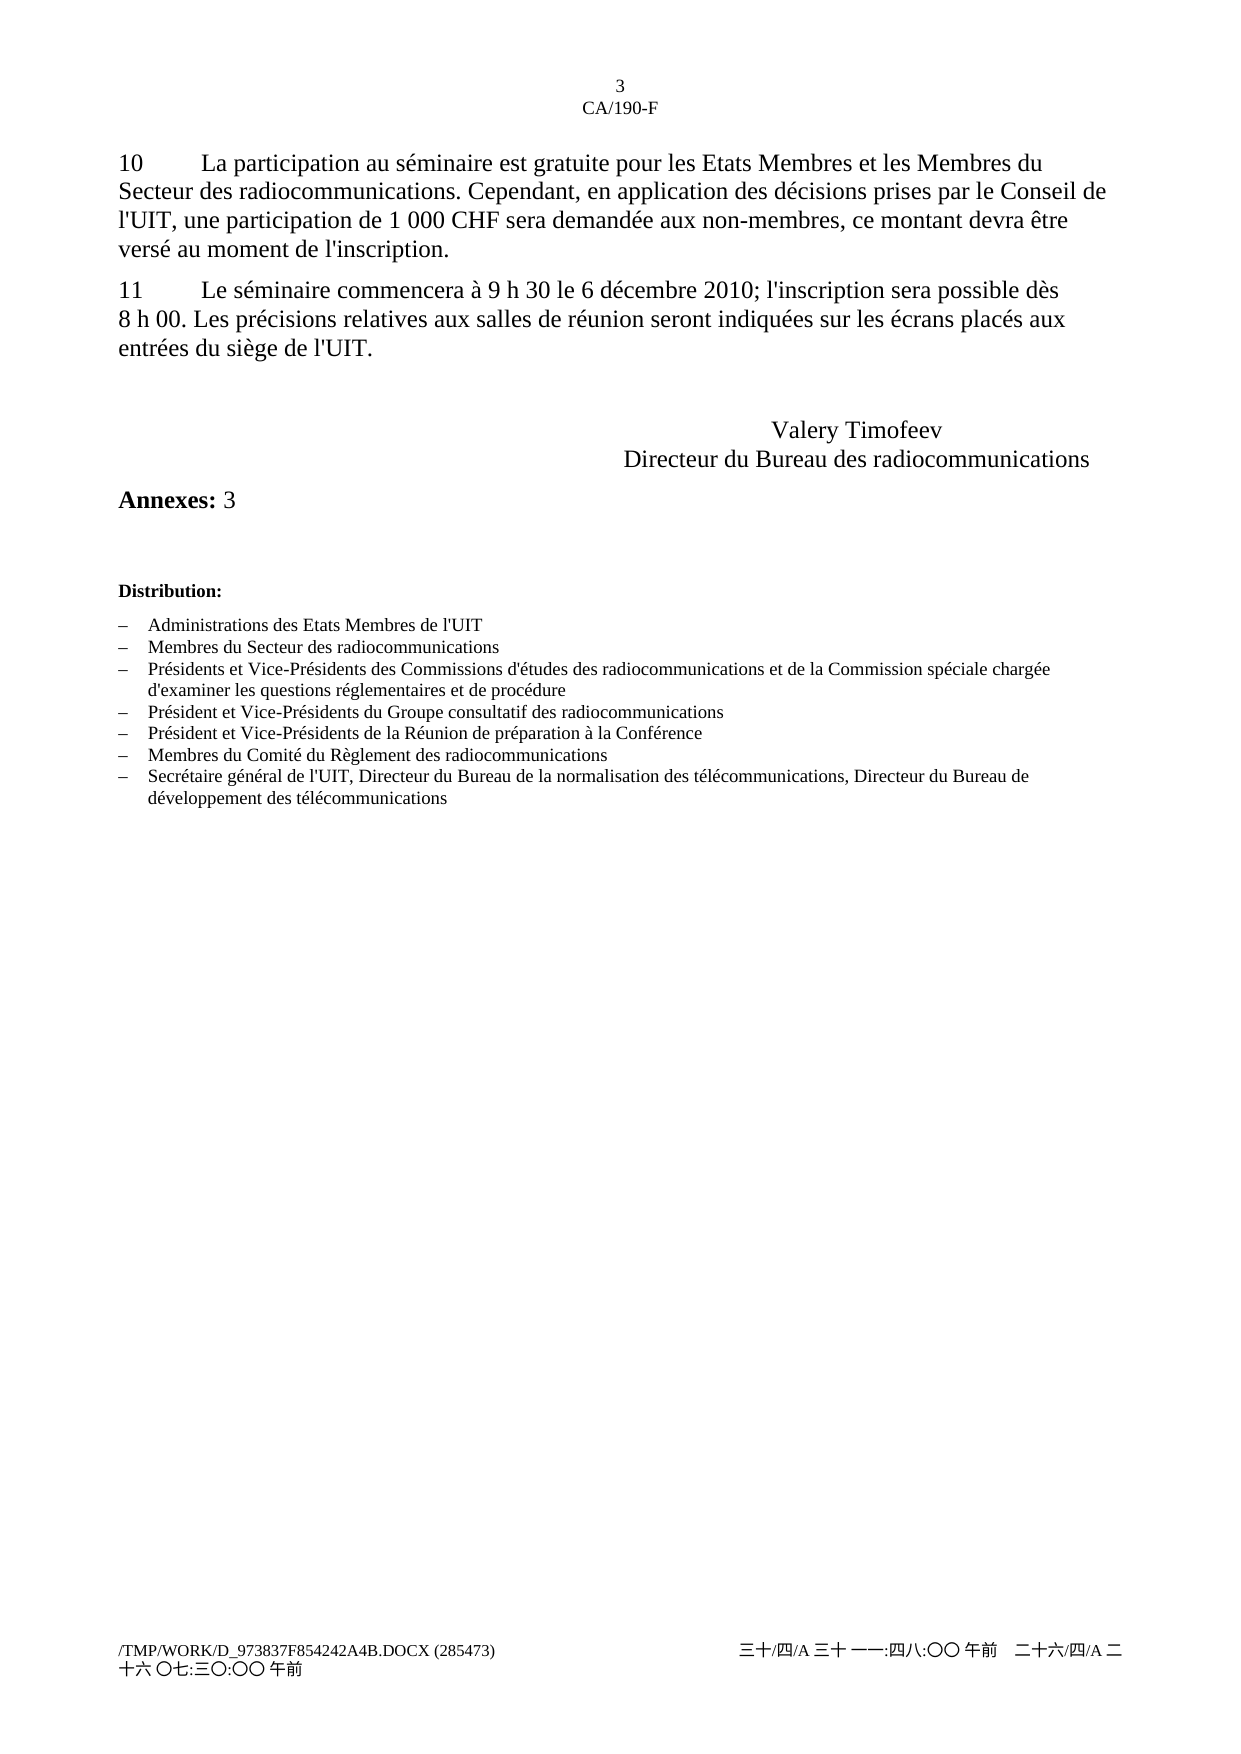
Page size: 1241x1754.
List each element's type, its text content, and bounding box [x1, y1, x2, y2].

text – Administrations des Etats Membres de l'UIT – Membres du Secteur des radiocommunications – Présidents et Vice-Présidents des Commissions d'études des radiocommunications et de la Commission spéciale chargée d'examiner les questions réglementaires et de procédure – Président et Vice-Présidents du Groupe consultatif des radiocommunications – Président et Vice-Présidents de la Réunion de préparation à la Conférence – Membres du Comité du Règlement des radiocommunications – Secrétaire général de l'UIT, Directeur du Bureau de la normalisation des télécommunications, Directeur du Bureau de développement des télécommunications [118, 614, 1122, 808]
text 11 Le séminaire commencera à 9 h 30 le 6 décembre 2010; l'inscription sera possible dès 8 h 00. Les précisions relatives aux salles de réunion seront indiquées sur les écrans placés aux entrées du siège de l'UIT. [118, 275, 1122, 361]
text Distribution: [118, 580, 1122, 602]
text Annexes: 3 [118, 485, 1122, 514]
text 10 La participation au séminaire est gratuite pour les Etats Membres et les Membres du Secteur des radiocommunications. Cependant, en application des décisions prises par le Conseil de l'UIT, une participation de 1 000 CHF sera demandée aux non-membres, ce montant devra être versé au moment de l'inscription. [118, 148, 1122, 263]
text Valery Timofeev Directeur du Bureau des radiocommunications [118, 415, 1122, 473]
